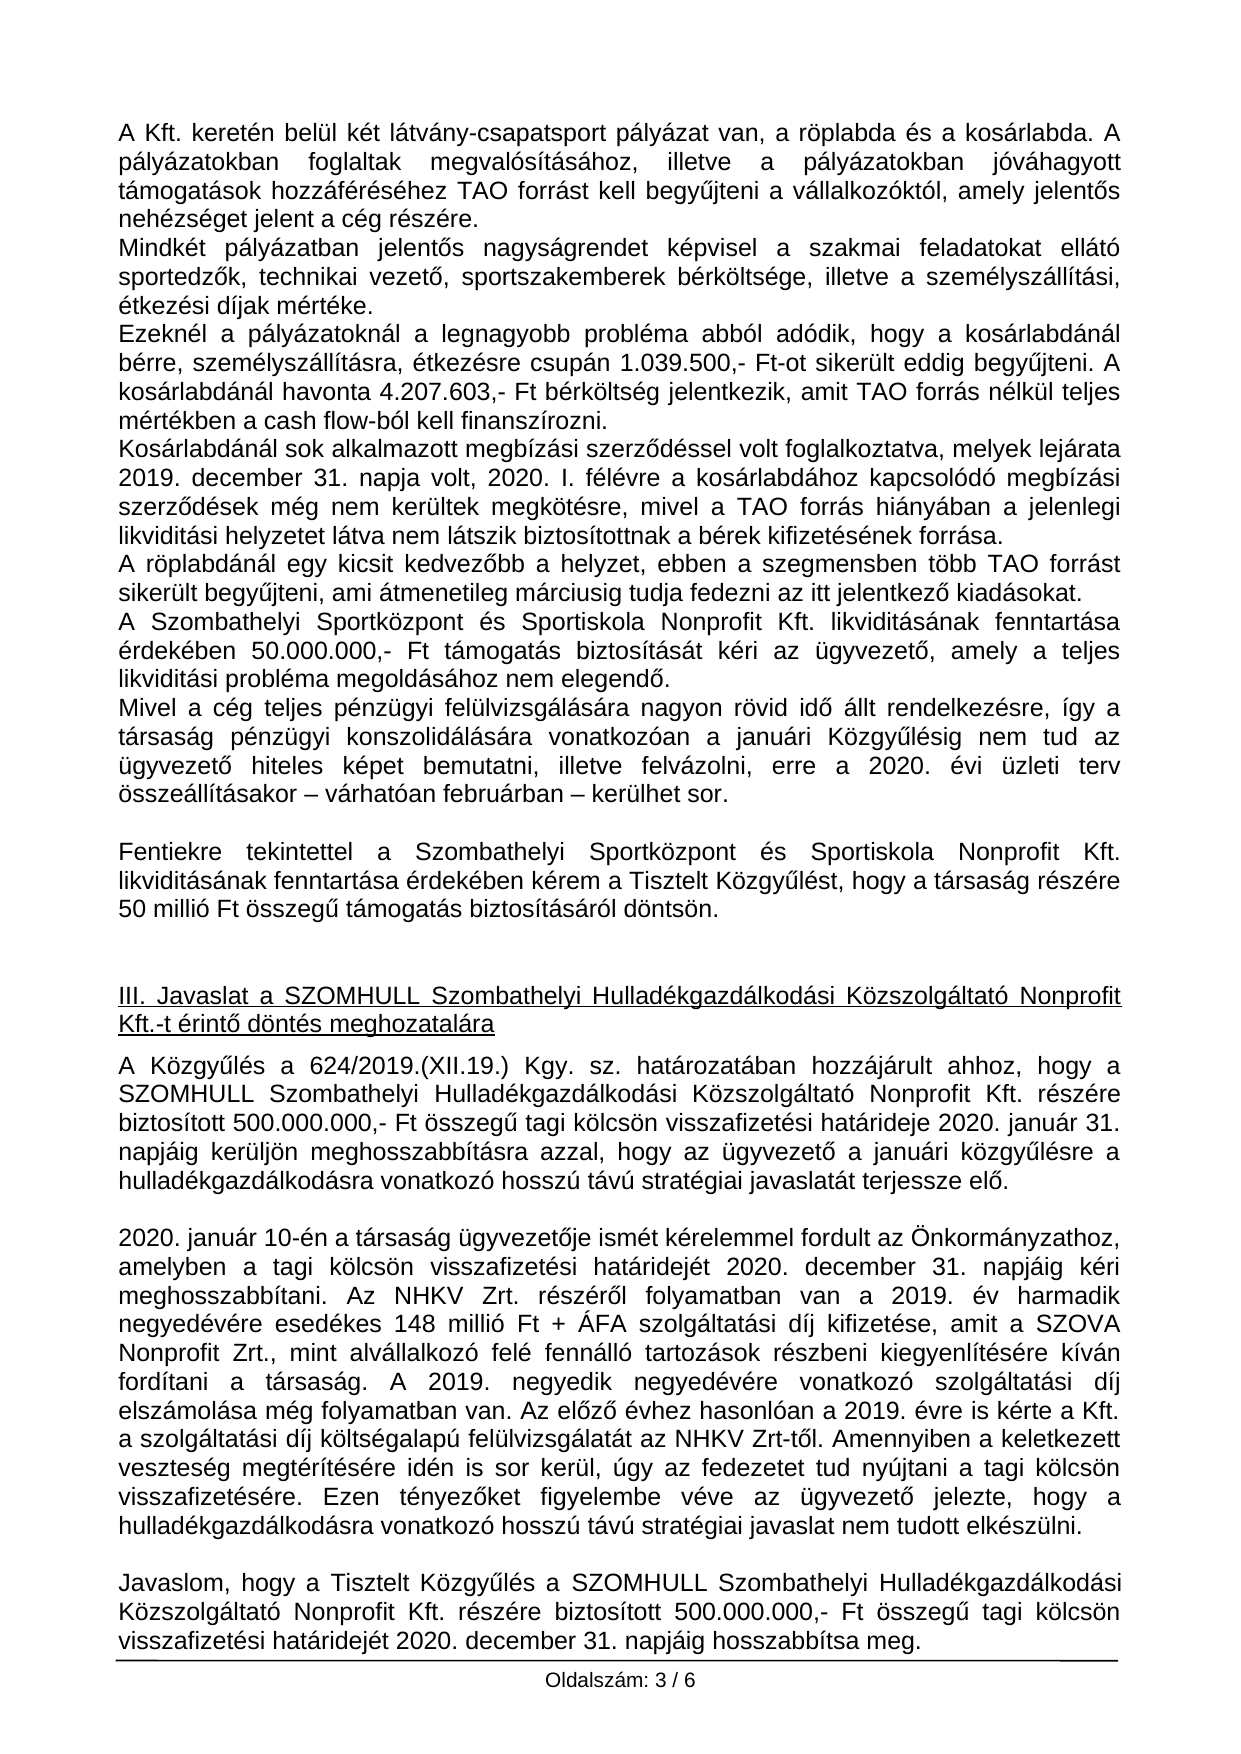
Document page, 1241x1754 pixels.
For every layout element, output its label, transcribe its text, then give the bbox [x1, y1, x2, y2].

text A Közgyűlés a 624/2019.(XII.19.) Kgy. sz. határozatában hozzájárult ahhoz, hogy a SZOMHULL Szombathelyi Hulladékgazdálkodási Közszolgáltató Nonprofit Kft. részére biztosított 500.000.000,- Ft összegű tagi kölcsön visszafizetési határideje 2020. január 31. napjáig kerüljön meghosszabbításra azzal, hogy az ügyvezető a januári közgyűlésre a hulladékgazdálkodásra vonatkozó hosszú távú stratégiai javaslatát terjessze elő. [118, 1051, 1122, 1194]
text Javaslom, hogy a Tisztelt Közgyűlés a SZOMHULL Szombathelyi Hulladékgazdálkodási Közszolgáltató Nonprofit Kft. részére biztosított 500.000.000,- Ft összegű tagi kölcsön visszafizetési határidejét 2020. december 31. napjáig hosszabbítsa meg. [118, 1568, 1122, 1654]
text III. Javaslat a SZOMHULL Szombathelyi Hulladékgazdálkodási Közszolgáltató Nonprofit Kft.-t érintő döntés meghozatalára [118, 1007, 1122, 1038]
text Mivel a cég teljes pénzügyi felülvizsgálására nagyon rövid idő állt rendelkezésre, így a társaság pénzügyi konszolidálására vonatkozóan a januári Közgyűlésig nem tud az ügyvezető hiteles képet bemutatni, illetve felvázolni, erre a 2020. évi üzleti terv összeállításakor – várhatóan februárban – kerülhet sor. [118, 693, 1122, 808]
text A Kft. keretén belül két látvány-csapatsport pályázat van, a röplabda és a kosárlabda. A pályázatokban foglaltak megvalósításához, illetve a pályázatokban jóváhagyott támogatások hozzáféréséhez TAO forrást kell begyűjteni a vállalkozóktól, amely jelentős nehézséget jelent a cég részére. [118, 118, 1122, 233]
text Mindkét pályázatban jelentős nagyságrendet képvisel a szakmai feladatokat ellátó sportedzők, technikai vezető, sportszakemberek bérköltsége, illetve a személyszállítási, étkezési díjak mértéke. [118, 233, 1122, 319]
text 2020. január 10-én a társaság ügyvezetője ismét kérelemmel fordult az Önkormányzathoz, amelyben a tagi kölcsön visszafizetési határidejét 2020. december 31. napjáig kéri meghosszabbítani. Az NHKV Zrt. részéről folyamatban van a 2019. év harmadik negyedévére esedékes 148 millió Ft + ÁFA szolgáltatási díj kifizetése, amit a SZOVA Nonprofit Zrt., mint alvállalkozó felé fennálló tartozások részbeni kiegyenlítésére kíván fordítani a társaság. A 2019. negyedik negyedévére vonatkozó szolgáltatási díj elszámolása még folyamatban van. Az előző évhez hasonlóan a 2019. évre is kérte a Kft. a szolgáltatási díj költségalapú felülvizsgálatát az NHKV Zrt-től. Amennyiben a keletkezett veszteség megtérítésére idén is sor kerül, úgy az fedezetet tud nyújtani a tagi kölcsön visszafizetésére. Ezen tényezőket figyelembe véve az ügyvezető jelezte, hogy a hulladékgazdálkodásra vonatkozó hosszú távú stratégiai javaslat nem tudott elkészülni. [118, 1223, 1122, 1539]
text A Szombathelyi Sportközpont és Sportiskola Nonprofit Kft. likviditásának fenntartása érdekében 50.000.000,- Ft támogatás biztosítását kéri az ügyvezető, amely a teljes likviditási probléma megoldásához nem elegendő. [118, 607, 1122, 693]
text A röplabdánál egy kicsit kedvezőbb a helyzet, ebben a szegmensben több TAO forrást sikerült begyűjteni, ami átmenetileg márciusig tudja fedezni az itt jelentkező kiadásokat. [118, 549, 1122, 607]
text Ezeknél a pályázatoknál a legnagyobb probléma abból adódik, hogy a kosárlabdánál bérre, személyszállításra, étkezésre csupán 1.039.500,- Ft-ot sikerült eddig begyűjteni. A kosárlabdánál havonta 4.207.603,- Ft bérköltség jelentkezik, amit TAO forrás nélkül teljes mértékben a cash flow-ból kell finanszírozni. [118, 319, 1122, 434]
text Fentiekre tekintettel a Szombathelyi Sportközpont és Sportiskola Nonprofit Kft. likviditásának fenntartása érdekében kérem a Tisztelt Közgyűlést, hogy a társaság részére 50 millió Ft összegű támogatás biztosításáról döntsön. [118, 837, 1122, 923]
text Kosárlabdánál sok alkalmazott megbízási szerződéssel volt foglalkoztatva, melyek lejárata 2019. december 31. napja volt, 2020. I. félévre a kosárlabdához kapcsolódó megbízási szerződések még nem kerültek megkötésre, mivel a TAO forrás hiányában a jelenlegi likviditási helyzetet látva nem látszik biztosítottnak a bérek kifizetésének forrása. [118, 434, 1122, 549]
text III. Javaslat a SZOMHULL Szombathelyi Hulladékgazdálkodási Közszolgáltató Nonprofit Kft.-t érintő döntés meghozatalára [118, 981, 1122, 1006]
